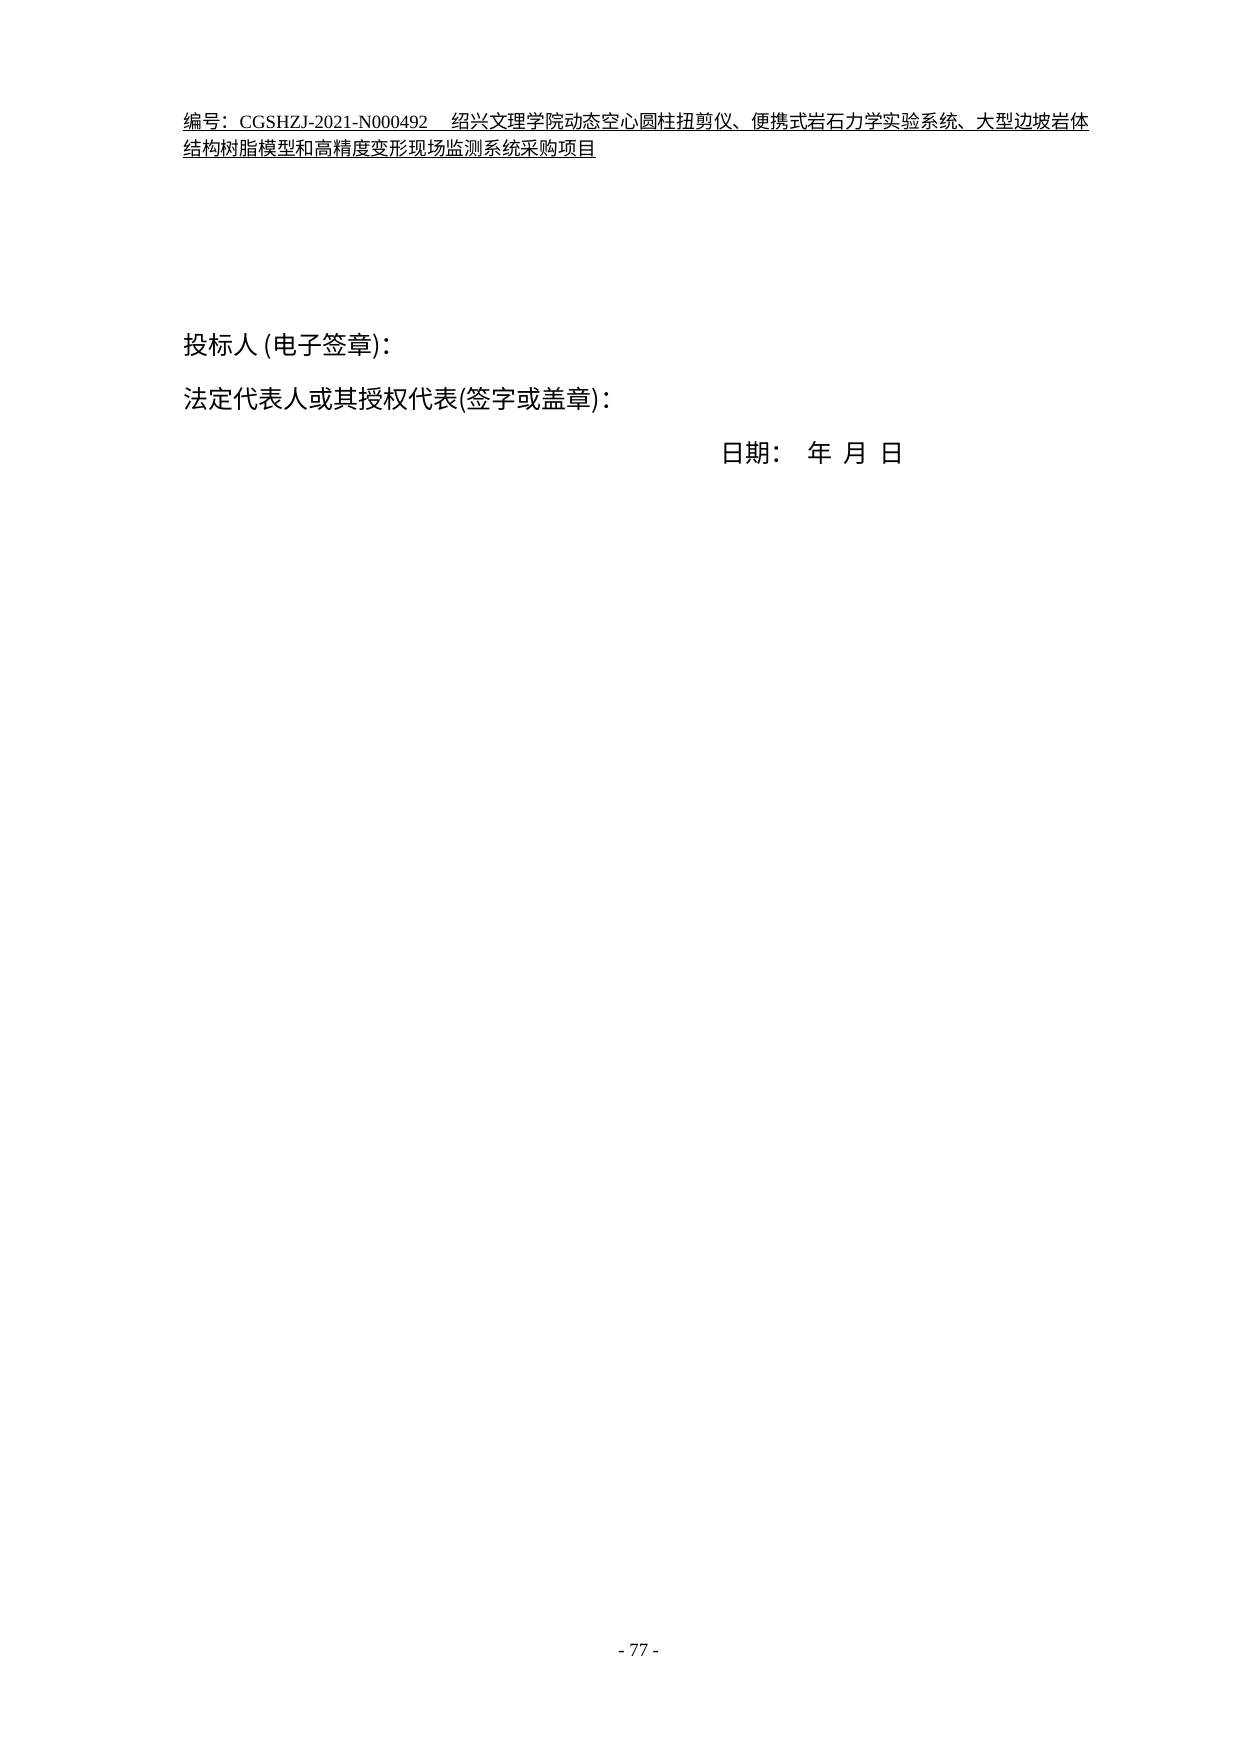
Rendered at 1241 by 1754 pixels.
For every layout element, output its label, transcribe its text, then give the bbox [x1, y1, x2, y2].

text 投标人 (电子签章)： [183, 325, 1094, 361]
text 法定代表人或其授权代表(签字或盖章)： [183, 379, 1094, 416]
text 日期： 年 月 日 [183, 434, 1094, 470]
